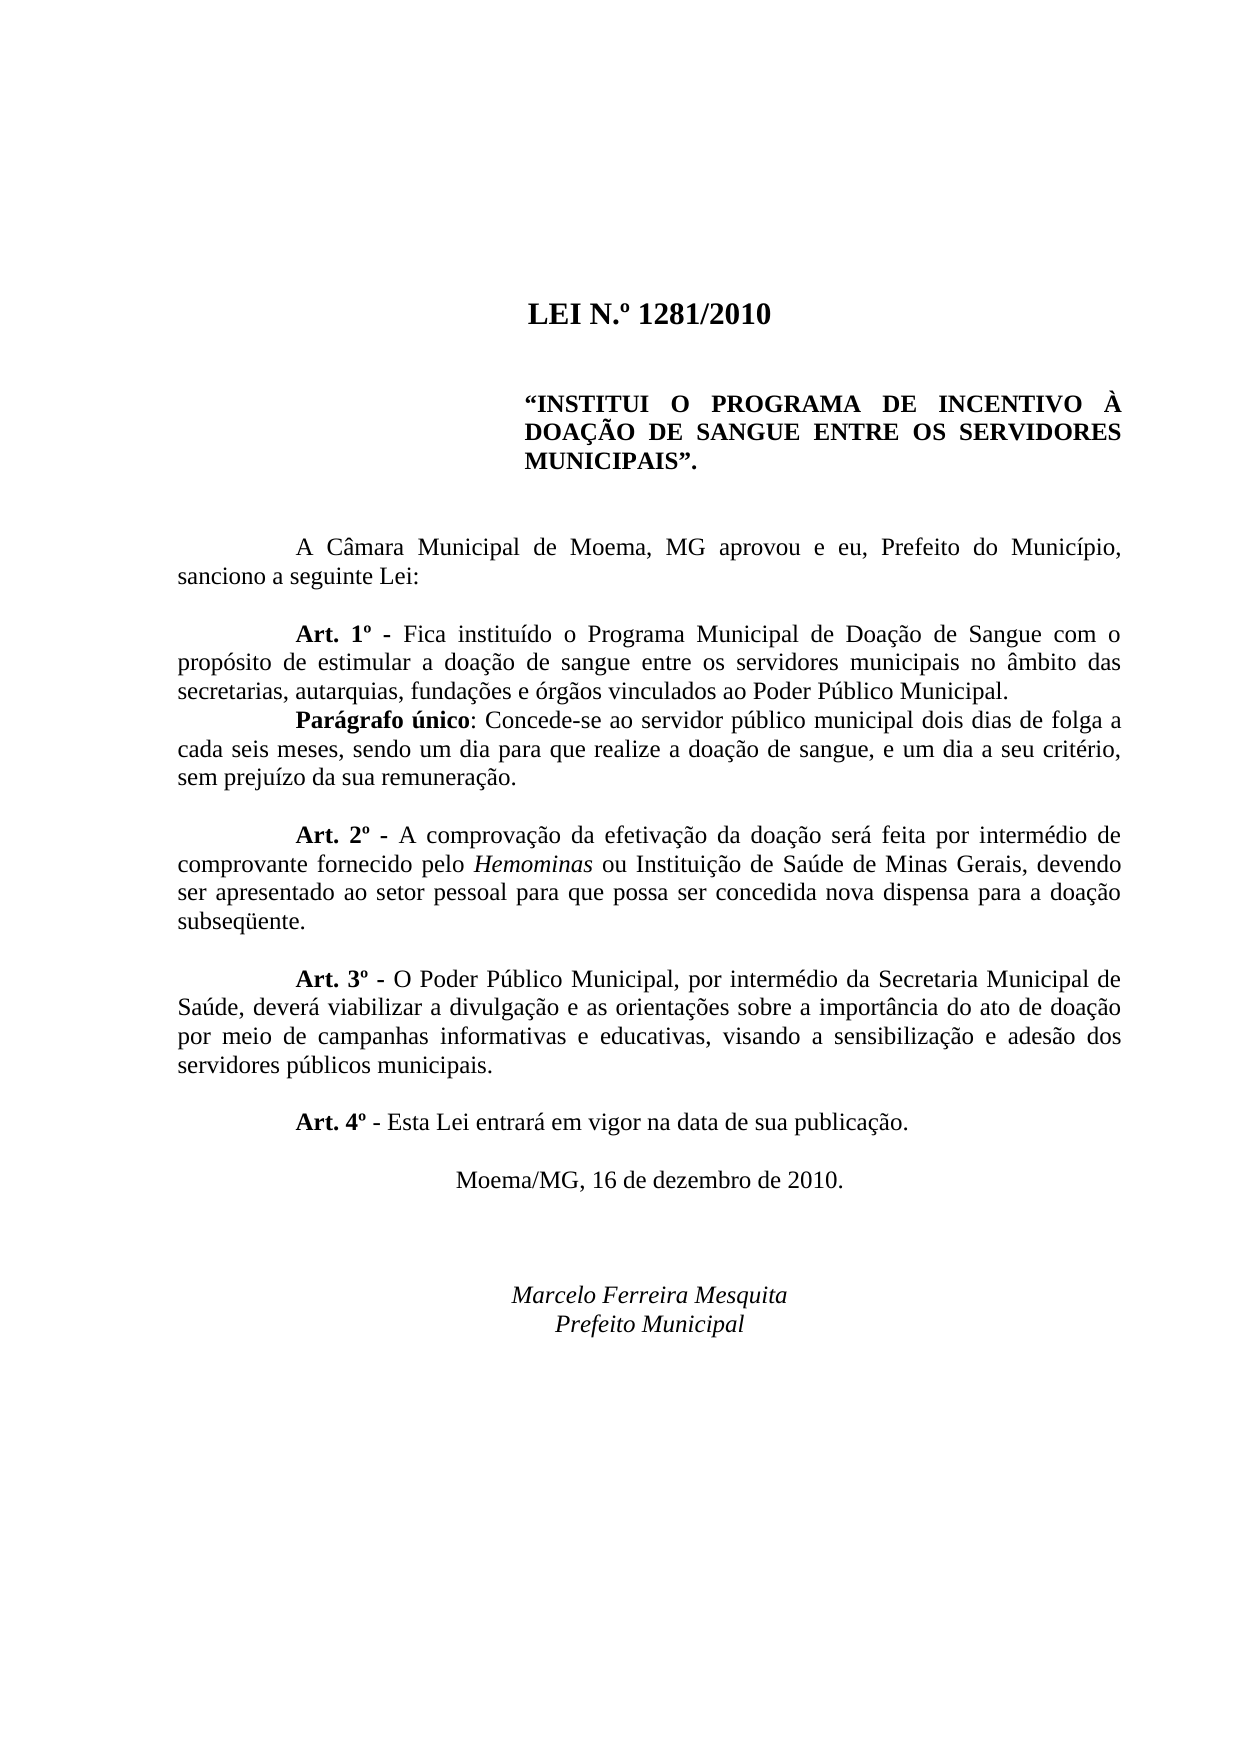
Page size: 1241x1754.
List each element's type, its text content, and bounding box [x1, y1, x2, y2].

text Parágrafo único: Concede-se ao servidor público municipal dois dias de folga a cada seis meses, sendo um dia para que realize a doação de sangue, e um dia a seu critério, sem prejuízo da sua remuneração. [177, 705, 1122, 791]
text Art. 1º - Fica instituído o Programa Municipal de Doação de Sangue com o propósito de estimular a doação de sangue entre os servidores municipais no âmbito das secretarias, autarquias, fundações e órgãos vinculados ao Poder Público Municipal. [177, 619, 1122, 705]
subtitle Marcelo Ferreira Mesquita [177, 1280, 1122, 1309]
subtitle LEI N.º 1281/2010 [177, 295, 1122, 331]
text Art. 2º - A comprovação da efetivação da doação será feita por intermédio de comprovante fornecido pelo Hemominas ou Instituição de Saúde de Minas Gerais, devendo ser apresentado ao setor pessoal para que possa ser concedida nova dispensa para a doação subseqüente. [177, 820, 1122, 935]
text Art. 3º - O Poder Público Municipal, por intermédio da Secretaria Municipal de Saúde, deverá viabilizar a divulgação e as orientações sobre a importância do ato de doação por meio de campanhas informativas e educativas, visando a sensibilização e adesão dos servidores públicos municipais. [177, 964, 1122, 1079]
text A Câmara Municipal de Moema, MG aprovou e eu, Prefeito do Município, sanciono a seguinte Lei: [177, 532, 1122, 590]
subtitle Moema/MG, 16 de dezembro de 2010. [177, 1165, 1122, 1194]
text Prefeito Municipal [177, 1309, 1122, 1337]
text Art. 4º - Esta Lei entrará em vigor na data de sua publicação. [177, 1107, 1122, 1136]
text “INSTITUI O PROGRAMA DE INCENTIVO À DOAÇÃO DE SANGUE ENTRE OS SERVIDORES MUNICIPAIS”. [524, 389, 1122, 475]
